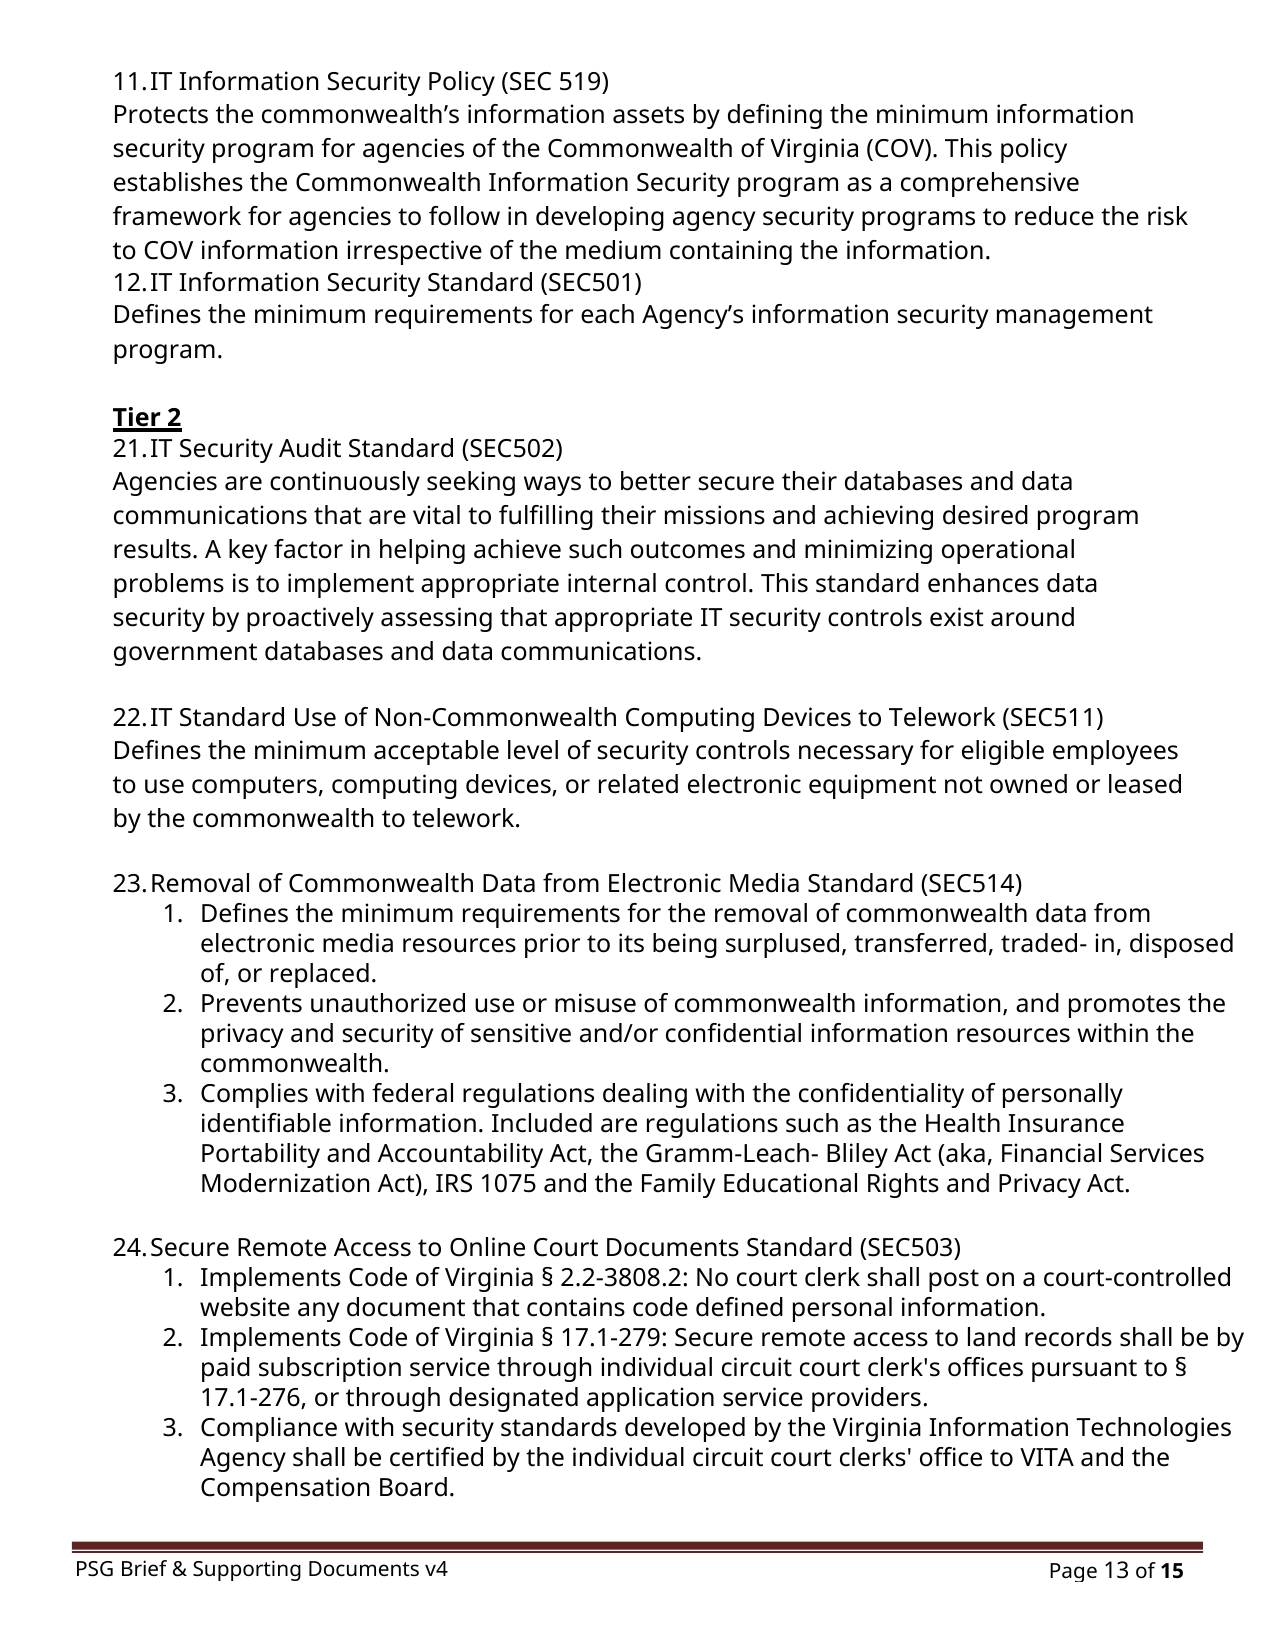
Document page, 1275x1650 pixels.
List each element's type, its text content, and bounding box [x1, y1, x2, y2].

list IT Information Security Policy (SEC 519) [112, 67, 1246, 97]
list Removal of Commonwealth Data from Electronic Media Standard (SEC514) [112, 869, 1246, 899]
list IT Standard Use of Non-Commonwealth Computing Devices to Telework (SEC511) [112, 702, 1246, 732]
list Secure Remote Access to Online Court Documents Standard (SEC503) [112, 1233, 1246, 1263]
list Compliance with security standards developed by the Virginia Information Technologies Agency shall be certified by the individual circuit court clerks' office to VITA and the Compensation Board. [162, 1413, 1246, 1503]
text Defines the minimum requirements for each Agency’s information security management program. [112, 297, 1190, 365]
text Protects the commonwealth’s information assets by defining the minimum information security program for agencies of the Commonwealth of Virginia (COV). This policy establishes the Commonwealth Information Security program as a comprehensive framework for agencies to follow in developing agency security programs to reduce the risk to COV information irrespective of the medium containing the information. [112, 97, 1190, 267]
list Implements Code of Virginia § 17.1-279: Secure remote access to land records shall be by paid subscription service through individual circuit court clerk's offices pursuant to § 17.1-276, or through designated application service providers. [162, 1323, 1246, 1413]
text Agencies are continuously seeking ways to better secure their databases and data communications that are vital to fulfilling their missions and achieving desired program results. A key factor in helping achieve such outcomes and minimizing operational problems is to implement appropriate internal control. This standard enhances data security by proactively assessing that appropriate IT security controls exist around government databases and data communications. [112, 464, 1190, 668]
list IT Information Security Standard (SEC501) [112, 267, 1246, 297]
text Defines the minimum acceptable level of security controls necessary for eligible employees to use computers, computing devices, or related electronic equipment not owned or leased by the commonwealth to telework. [112, 732, 1190, 834]
subtitle Tier 2 [112, 399, 1246, 433]
list Defines the minimum requirements for the removal of commonwealth data from electronic media resources prior to its being surplused, transferred, traded- in, disposed of, or replaced. [162, 899, 1246, 989]
list Prevents unauthorized use or misuse of commonwealth information, and promotes the privacy and security of sensitive and/or confidential information resources within the commonwealth. [162, 989, 1246, 1079]
list Implements Code of Virginia § 2.2-3808.2: No court clerk shall post on a court-controlled website any document that contains code defined personal information. [162, 1263, 1246, 1323]
list Complies with federal regulations dealing with the confidentiality of personally identifiable information. Included are regulations such as the Health Insurance Portability and Accountability Act, the Gramm-Leach- Bliley Act (aka, Financial Services Modernization Act), IRS 1075 and the Family Educational Rights and Privacy Act. [162, 1079, 1246, 1199]
list IT Security Audit Standard (SEC502) [112, 433, 1246, 463]
